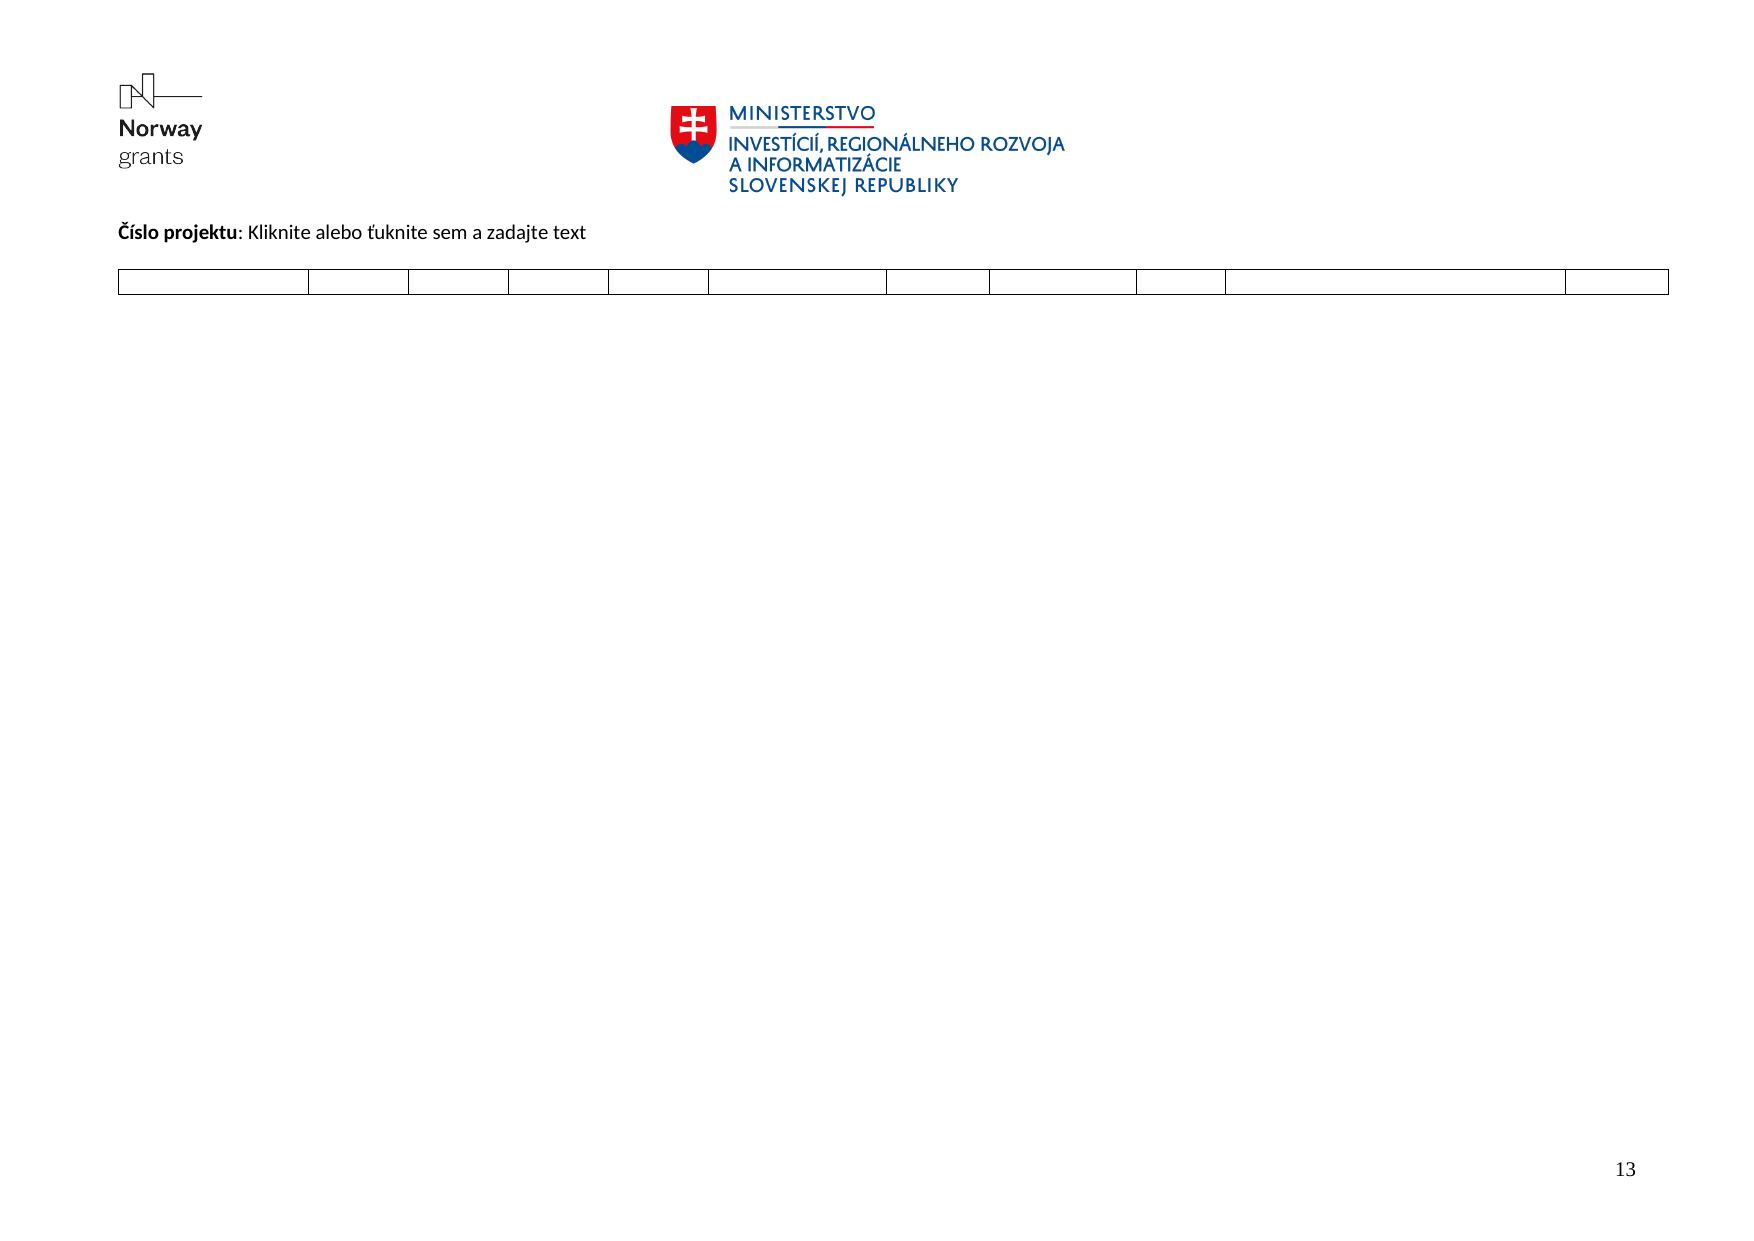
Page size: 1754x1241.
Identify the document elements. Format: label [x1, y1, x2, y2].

table_cell [609, 270, 708, 294]
table_cell [119, 270, 308, 294]
picture [598, 33, 1073, 204]
table_cell [309, 270, 408, 294]
table_cell [1226, 270, 1565, 294]
table_cell [509, 270, 608, 294]
picture [118, 73, 203, 169]
table_cell [409, 270, 508, 294]
